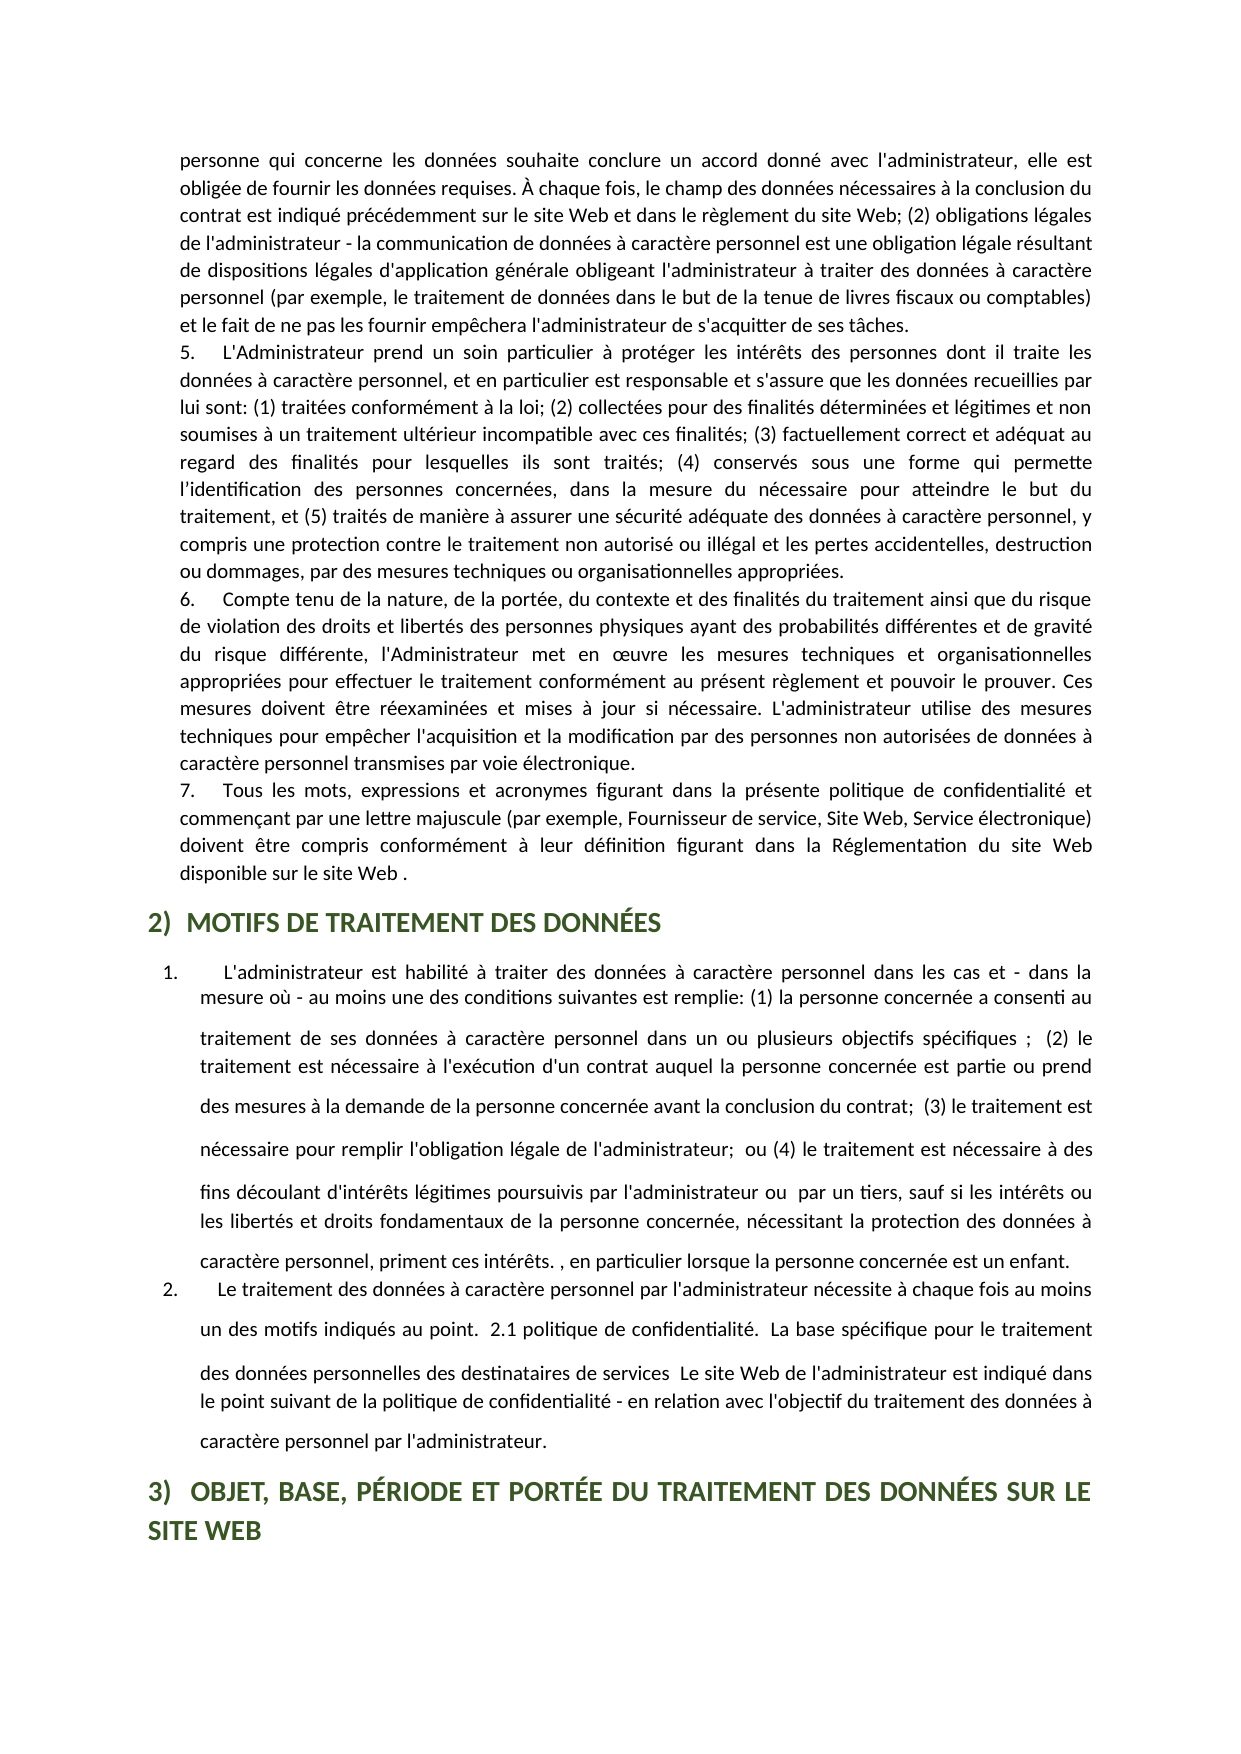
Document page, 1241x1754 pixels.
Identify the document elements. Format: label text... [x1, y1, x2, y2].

list Compte tenu de la nature, de la portée, du contexte et des finalités du traitement ainsi que du risque de violation des droits et libertés des personnes physiques ayant des probabilités différentes et de gravité du risque différente, l'Administrateur met en œuvre les mesures techniques et organisationnelles appropriées pour effectuer le traitement conformément au présent règlement et pouvoir le prouver. Ces mesures doivent être réexaminées et mises à jour si nécessaire. L'administrateur utilise des mesures techniques pour empêcher l'acquisition et la modification par des personnes non autorisées de données à caractère personnel transmises par voie électronique. [179, 586, 1093, 776]
text 2. Le traitement des données à caractère personnel par l'administrateur nécessite à chaque fois au moins un des motifs indiqués au point. 2.1 politique de confidentialité. La base spécifique pour le traitement des données personnelles des destinataires de services Le site Web de l'administrateur est indiqué dans le point suivant de la politique de confidentialité - en relation avec l'objectif du traitement des données à caractère personnel par l'administrateur. [162, 1276, 1093, 1457]
text 3) OBJET, BASE, PÉRIODE ET PORTÉE DU TRAITEMENT DES DONNÉES SUR LE SITE WEB [148, 1473, 1093, 1547]
list L'Administrateur prend un soin particulier à protéger les intérêts des personnes dont il traite les données à caractère personnel, et en particulier est responsable et s'assure que les données recueillies par lui sont: (1) traitées conformément à la loi; (2) collectées pour des finalités déterminées et légitimes et non soumises à un traitement ultérieur incompatible avec ces finalités; (3) factuellement correct et adéquat au regard des finalités pour lesquelles ils sont traités; (4) conservés sous une forme qui permette l’identification des personnes concernées, dans la mesure du nécessaire pour atteindre le but du traitement, et (5) traités de manière à assurer une sécurité adéquate des données à caractère personnel, y compris une protection contre le traitement non autorisé ou illégal et les pertes accidentelles, destruction ou dommages, par des mesures techniques ou organisationnelles appropriées. [179, 339, 1093, 584]
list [179, 148, 1093, 337]
list Tous les mots, expressions et acronymes figurant dans la présente politique de confidentialité et commençant par une lettre majuscule (par exemple, Fournisseur de service, Site Web, Service électronique) doivent être compris conformément à leur définition figurant dans la Réglementation du site Web disponible sur le site Web . [179, 778, 1093, 885]
text 2) MOTIFS DE TRAITEMENT DES DONNÉES [148, 904, 1093, 939]
text 1. L'administrateur est habilité à traiter des données à caractère personnel dans les cas et - dans la mesure où - au moins une des conditions suivantes est remplie: (1) la personne concernée a consenti au traitement de ses données à caractère personnel dans un ou plusieurs objectifs spécifiques ; (2) le traitement est nécessaire à l'exécution d'un contrat auquel la personne concernée est partie ou prend des mesures à la demande de la personne concernée avant la conclusion du contrat; (3) le traitement est nécessaire pour remplir l'obligation légale de l'administrateur; ou (4) le traitement est nécessaire à des fins découlant d'intérêts légitimes poursuivis par l'administrateur ou par un tiers, sauf si les intérêts ou les libertés et droits fondamentaux de la personne concernée, nécessitant la protection des données à caractère personnel, priment ces intérêts. , en particulier lorsque la personne concernée est un enfant. [162, 959, 1093, 1276]
